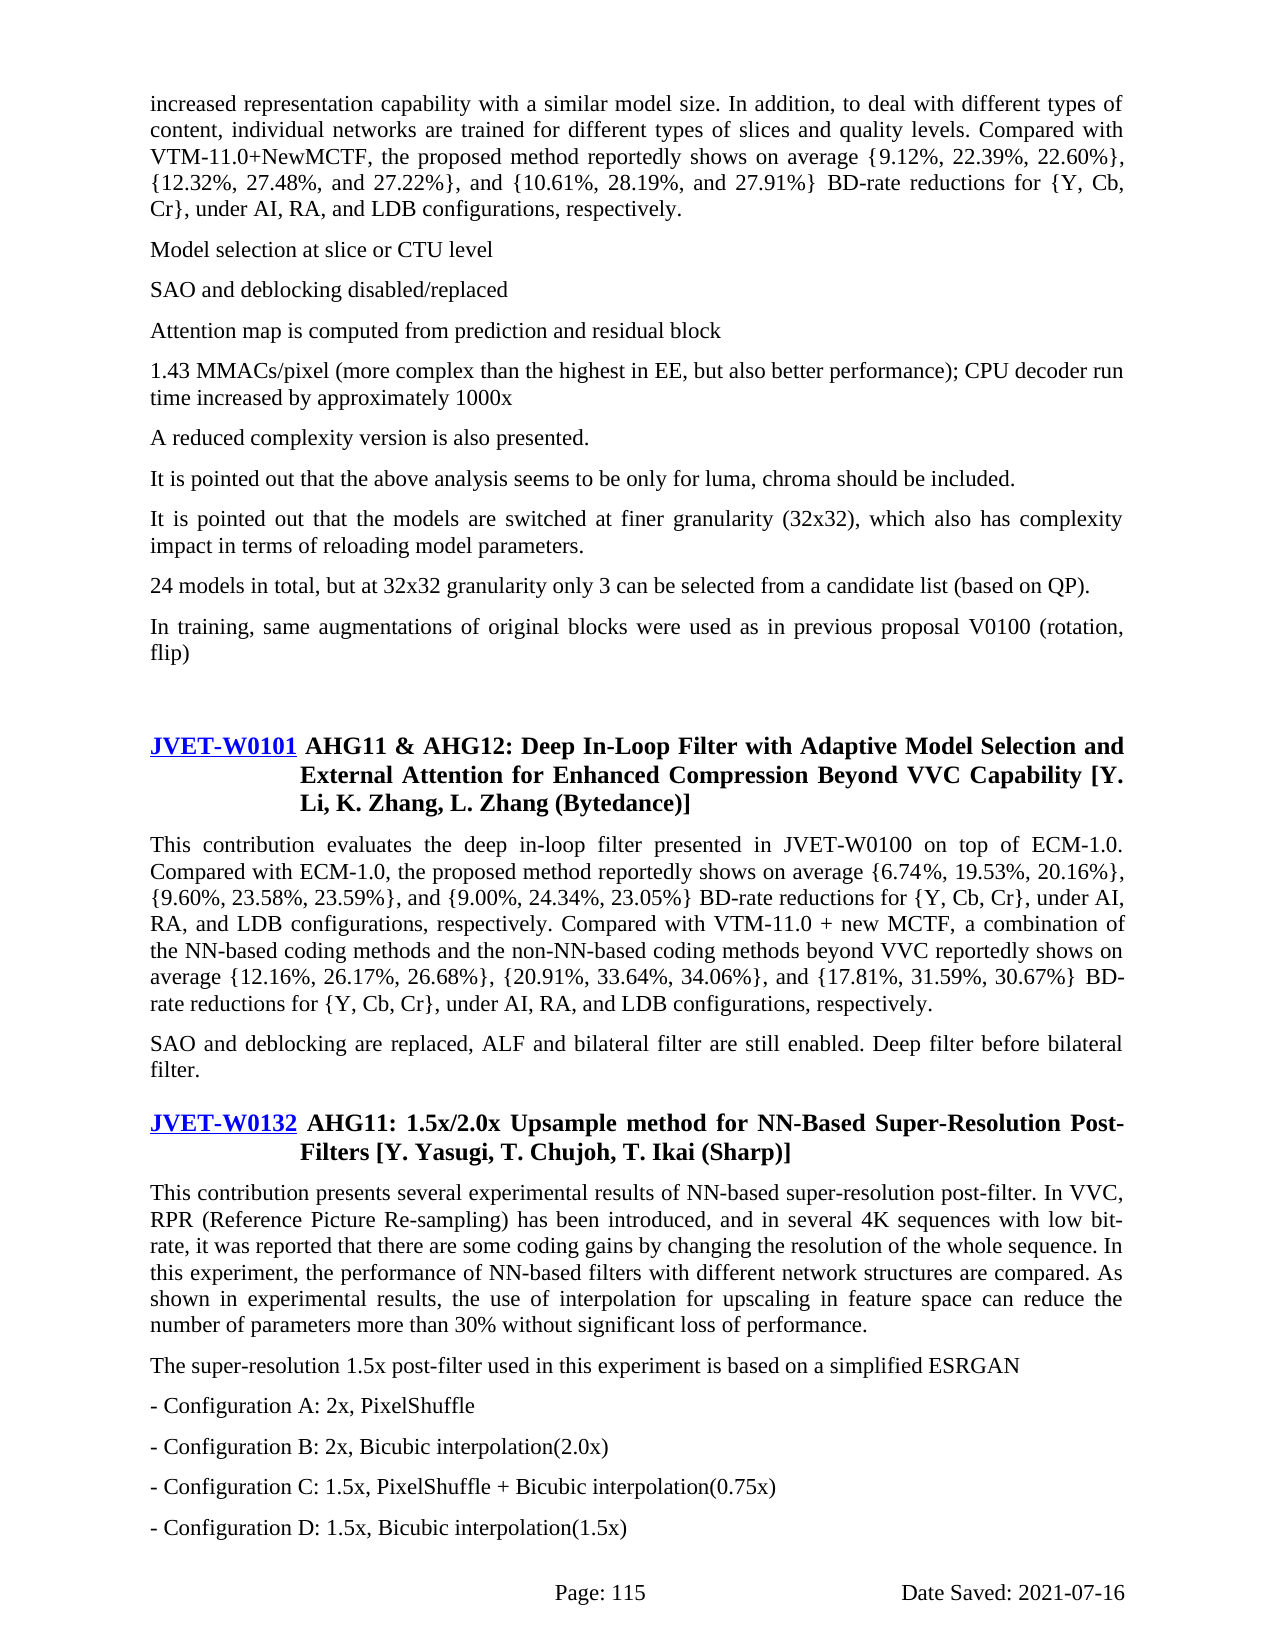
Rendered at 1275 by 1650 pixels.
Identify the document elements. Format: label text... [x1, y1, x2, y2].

text It is pointed out that the models are switched at finer granularity (32x32), which also has complexity impact in terms of reloading model parameters. [150, 505, 1125, 558]
text This contribution evaluates the deep in-loop filter presented in JVET-W0100 on top of ECM-1.0. Compared with ECM-1.0, the proposed method reportedly shows on average {6.74%, 19.53%, 20.16%}, {9.60%, 23.58%, 23.59%}, and {9.00%, 24.34%, 23.05%} BD-rate reductions for {Y, Cb, Cr}, under AI, RA, and LDB configurations, respectively. Compared with VTM-11.0 + new MCTF, a combination of the NN-based coding methods and the non-NN-based coding methods beyond VVC reportedly shows on average {12.16%, 26.17%, 26.68%}, {20.91%, 33.64%, 34.06%}, and {17.81%, 31.59%, 30.67%} BD-rate reductions for {Y, Cb, Cr}, under AI, RA, and LDB configurations, respectively. [150, 831, 1125, 1016]
text 1.43 MMACs/pixel (more complex than the highest in EE, but also better performance); CPU decoder run time increased by approximately 1000x [150, 357, 1125, 410]
text - Configuration D: 1.5x, Bicubic interpolation(1.5x) [150, 1514, 1125, 1540]
text SAO and deblocking disabled/replaced [150, 276, 1125, 303]
text A reduced complexity version is also presented. [150, 424, 1125, 451]
text SAO and deblocking are replaced, ALF and bilateral filter are still enabled. Deep filter before bilateral filter. [150, 1030, 1125, 1083]
text Model selection at slice or CTU level [150, 236, 1125, 262]
text In training, same augmentations of original blocks were used as in previous proposal V0100 (rotation, flip) [150, 613, 1125, 666]
text - Configuration A: 2x, PixelShuffle [150, 1392, 1125, 1419]
text - Configuration C: 1.5x, PixelShuffle + Bicubic interpolation(0.75x) [150, 1473, 1125, 1500]
text - Configuration B: 2x, Bicubic interpolation(2.0x) [150, 1433, 1125, 1459]
text 24 models in total, but at 32x32 granularity only 3 can be selected from a candidate list (based on QP). [150, 572, 1125, 599]
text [150, 90, 1125, 222]
subtitle JVET-W0101 AHG11 & AHG12: Deep In-Loop Filter with Adaptive Model Selection and External Attention for Enhanced Compression Beyond VVC Capability [Y. Li, K. Zhang, L. Zhang (Bytedance)] [150, 731, 1125, 817]
text The super-resolution 1.5x post-filter used in this experiment is based on a simplified ESRGAN [150, 1352, 1125, 1378]
text It is pointed out that the above analysis seems to be only for luma, chroma should be included. [150, 465, 1125, 491]
subtitle JVET-W0132 AHG11: 1.5x/2.0x Upsample method for NN-Based Super-Resolution Post-Filters [Y. Yasugi, T. Chujoh, T. Ikai (Sharp)] [150, 1108, 1125, 1165]
text This contribution presents several experimental results of NN-based super-resolution post-filter. In VVC, RPR (Reference Picture Re-sampling) has been introduced, and in several 4K sequences with low bit-rate, it was reported that there are some coding gains by changing the resolution of the whole sequence. In this experiment, the performance of NN-based filters with different network structures are compared. As shown in experimental results, the use of interpolation for upscaling in feature space can reduce the number of parameters more than 30% without significant loss of performance. [150, 1179, 1125, 1338]
text Attention map is computed from prediction and residual block [150, 317, 1125, 343]
